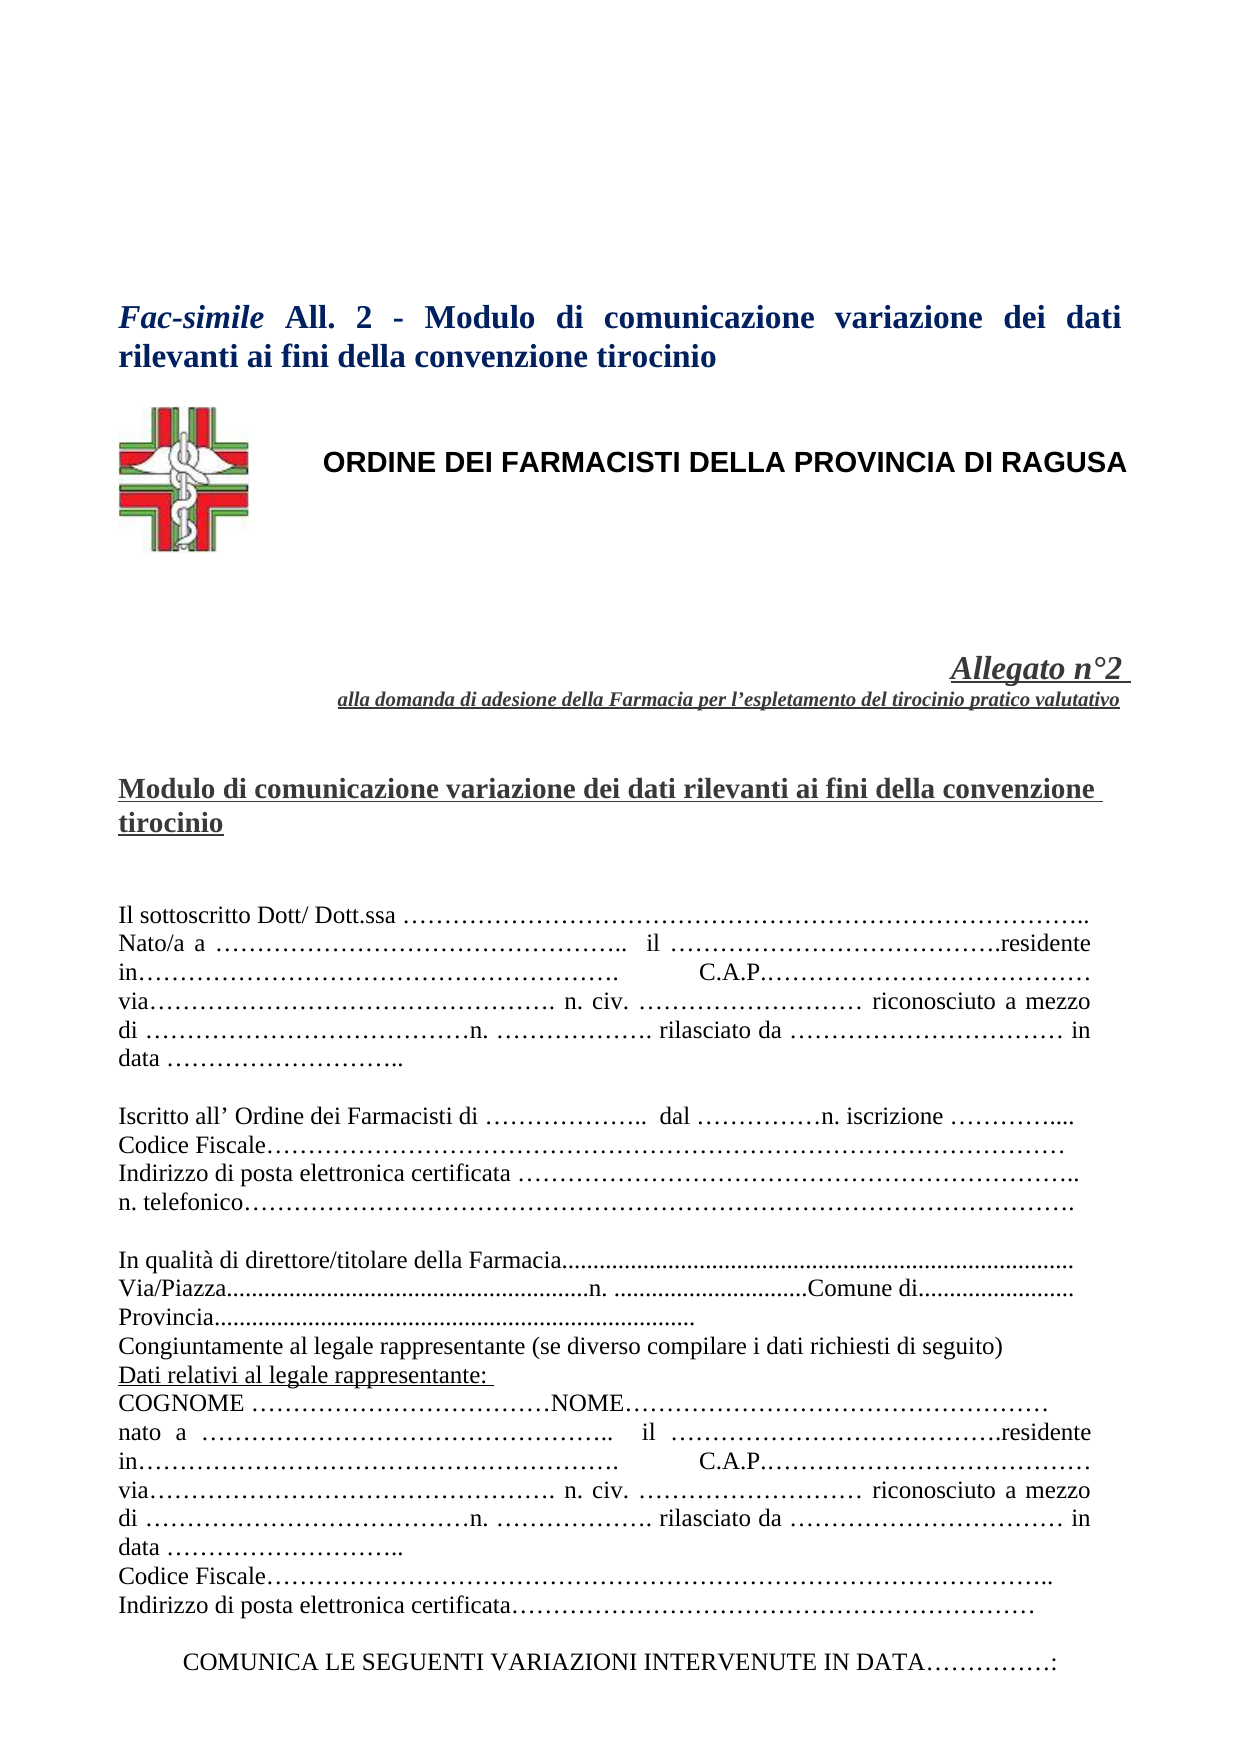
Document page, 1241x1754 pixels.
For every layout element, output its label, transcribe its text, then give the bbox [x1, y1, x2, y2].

text Provincia............................................................................. [118, 1302, 1091, 1331]
text Congiuntamente al legale rappresentante (se diverso compilare i dati richiesti di seguito) [118, 1331, 1091, 1360]
text COGNOME ………………………………NOME…………………………………………… [118, 1388, 1091, 1417]
text Iscritto all’ Ordine dei Farmacisti di ……………….. dal ……………n. iscrizione ………….... [118, 1101, 1091, 1130]
picture [118, 406, 250, 553]
text Fac-simile All. 2 - Modulo di comunicazione variazione dei dati rilevanti ai fini della convenzione tirocinio [118, 298, 1122, 374]
text nato a ………………………………………….. il ………………………………….residente in…………………………………………………. C.A.P.………………………………… via…………………………………………. n. civ. ……………………… riconosciuto a mezzo di …………………………………n. ………………. rilasciato da …………………………… in data ……………………….. [118, 1417, 1091, 1561]
text COMUNICA LE SEGUENTI VARIAZIONI INTERVENUTE IN DATA……………: [118, 1647, 1122, 1676]
text Codice Fiscale…………………………………………………………………………………… [118, 1130, 1091, 1158]
text In qualità di direttore/titolare della Farmacia.................................................................................. [118, 1245, 1091, 1273]
text Indirizzo di posta elettronica certificata ………………………………………………………….. [118, 1158, 1091, 1187]
table_header [111, 406, 257, 557]
text Modulo di comunicazione variazione dei dati rilevanti ai fini della convenzione tirocinio [118, 772, 1122, 839]
text Dati relativi al legale rappresentante: [118, 1360, 1091, 1388]
text Via/Piazza..........................................................n. ...............................Comune di......................... [118, 1273, 1091, 1302]
text Nato/a a ………………………………………….. il ………………………………….residente in…………………………………………………. C.A.P.………………………………… via…………………………………………. n. civ. ……………………… riconosciuto a mezzo di …………………………………n. ………………. rilasciato da …………………………… in data ……………………….. [118, 928, 1091, 1072]
text Codice Fiscale………………………………………………………………………………….. [118, 1561, 1091, 1590]
text Allegato n°2 [118, 648, 1122, 687]
text n. telefonico………………………………………………………………………………………. [118, 1187, 1091, 1216]
table_header ORDINE DEI FARMACISTI DELLA PROVINCIA DI RAGUSA [257, 406, 1194, 557]
text Indirizzo di posta elettronica certificata……………………………………………………… [118, 1590, 1091, 1618]
text alla domanda di adesione della Farmacia per l’espletamento del tirocinio pratico valutativo [118, 687, 1122, 711]
text Il sottoscritto Dott/ Dott.ssa ……………………………………………………………………….. [118, 900, 1091, 928]
